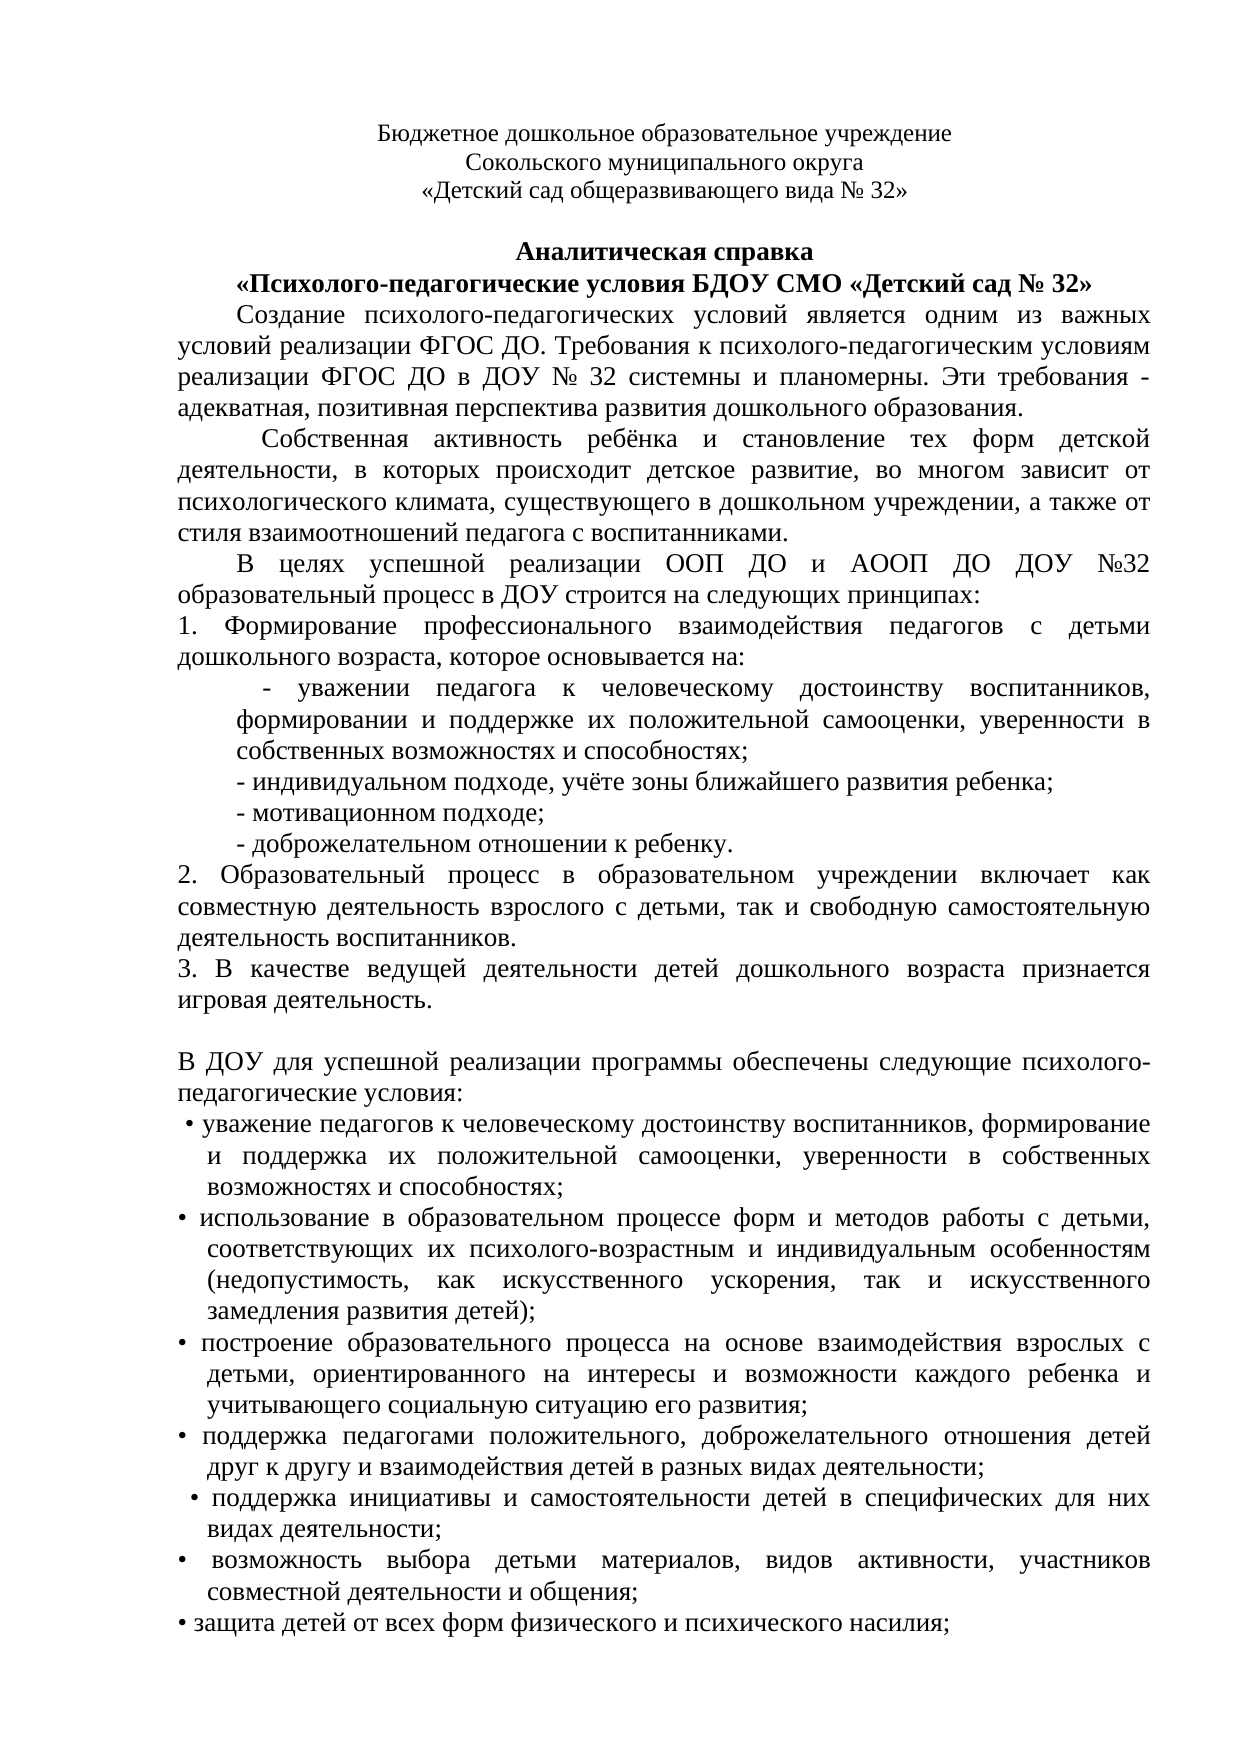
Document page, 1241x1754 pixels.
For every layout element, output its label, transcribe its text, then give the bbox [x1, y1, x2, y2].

text • использование в образовательном процессе форм и методов работы с детьми, соответствующих их психолого-возрастным и индивидуальным особенностям (недопустимость, как искусственного ускорения, так и искусственного замедления развития детей); [177, 1201, 1152, 1326]
text В целях успешной реализации ООП ДО и АООП ДО ДОУ №32 образовательный процесс в ДОУ строится на следующих принципах: [177, 547, 1152, 609]
text • поддержка педагогами положительного, доброжелательного отношения детей друг к другу и взаимодействия детей в разных видах деятельности; [177, 1419, 1152, 1481]
text 2. Образовательный процесс в образовательном учреждении включает как совместную деятельность взрослого с детьми, так и свободную самостоятельную деятельность воспитанников. [177, 858, 1152, 952]
text • защита детей от всех форм физического и психического насилия; [177, 1606, 1152, 1637]
text «Детский сад общеразвивающего вида № 32» [177, 176, 1152, 204]
text • возможность выбора детьми материалов, видов активности, участников совместной деятельности и общения; [177, 1544, 1152, 1606]
text - уважении педагога к человеческому достоинству воспитанников, формировании и поддержке их положительной самооценки, уверенности в собственных возможностях и способностях; [236, 672, 1152, 765]
text • уважение педагогов к человеческому достоинству воспитанников, формирование и поддержка их положительной самооценки, уверенности в собственных возможностях и способностях; [177, 1108, 1152, 1201]
text - индивидуальном подходе, учёте зоны ближайшего развития ребенка; [236, 765, 1152, 796]
text Собственная активность ребёнка и становление тех форм детской деятельности, в которых происходит детское развитие, во многом зависит от психологического климата, существующего в дошкольном учреждении, а также от стиля взаимоотношений педагога с воспитанниками. [177, 422, 1152, 547]
text 1. Формирование профессионального взаимодействия педагогов с детьми дошкольного возраста, которое основывается на: [177, 609, 1152, 672]
text • построение образовательного процесса на основе взаимодействия взрослых с детьми, ориентированного на интересы и возможности каждого ребенка и учитывающего социальную ситуацию его развития; [177, 1326, 1152, 1419]
text Создание психолого-педагогических условий является одним из важных условий реализации ФГОС ДО. Требования к психолого-педагогическим условиям реализации ФГОС ДО в ДОУ № 32 системны и планомерны. Эти требования - адекватная, позитивная перспектива развития дошкольного образования. [177, 298, 1152, 422]
text «Психолого-педагогические условия БДОУ СМО «Детский сад № 32» [177, 267, 1152, 298]
text В ДОУ для успешной реализации программы обеспечены следующие психолого-педагогические условия: [177, 1045, 1152, 1108]
text - доброжелательном отношении к ребенку. [236, 827, 1152, 858]
text • поддержка инициативы и самостоятельности детей в специфических для них видах деятельности; [177, 1481, 1152, 1544]
text 3. В качестве ведущей деятельности детей дошкольного возраста признается игровая деятельность. [177, 952, 1152, 1014]
text Бюджетное дошкольное образовательное учреждение [177, 118, 1152, 147]
text Сокольского муниципального округа [177, 147, 1152, 176]
text Аналитическая справка [177, 236, 1152, 267]
text - мотивационном подходе; [236, 796, 1152, 827]
